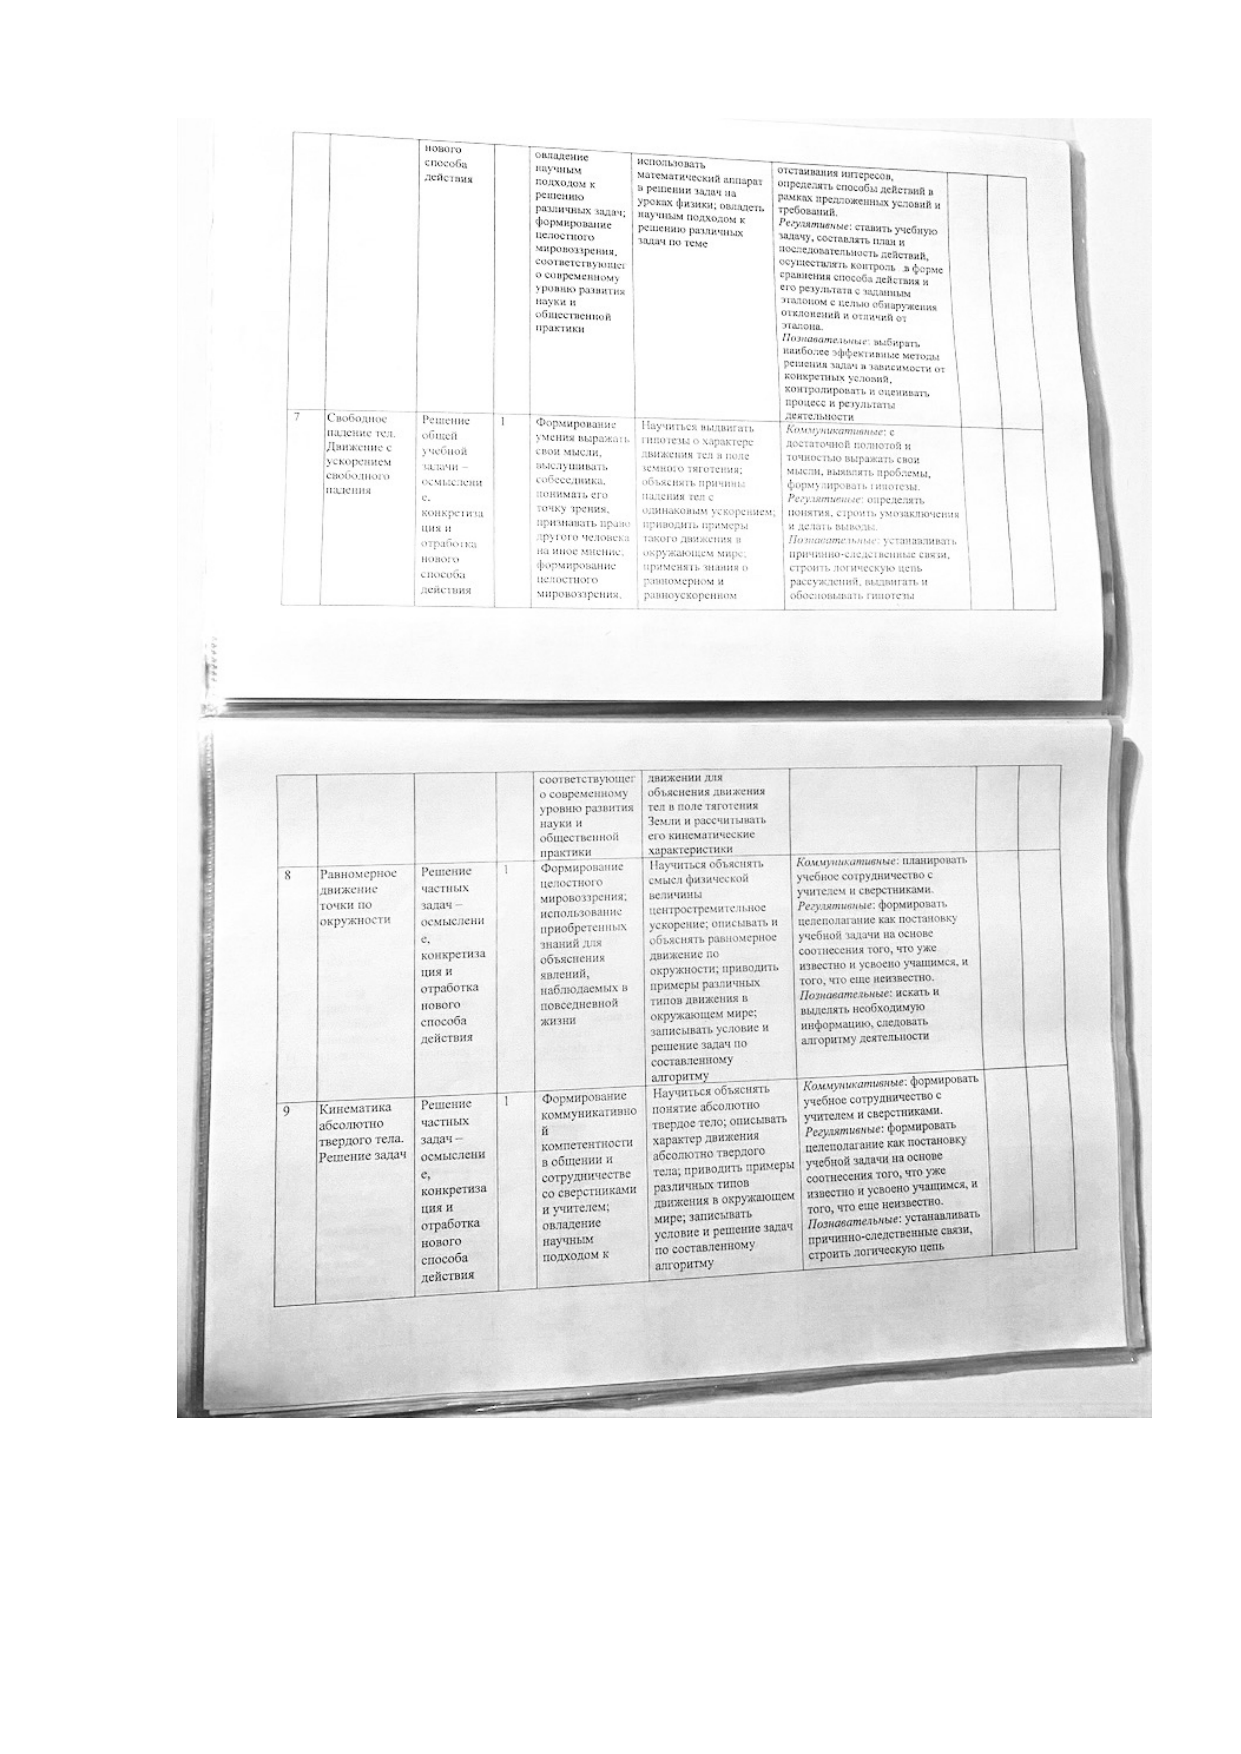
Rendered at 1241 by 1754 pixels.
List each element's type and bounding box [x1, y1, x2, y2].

picture [177, 118, 1152, 1418]
